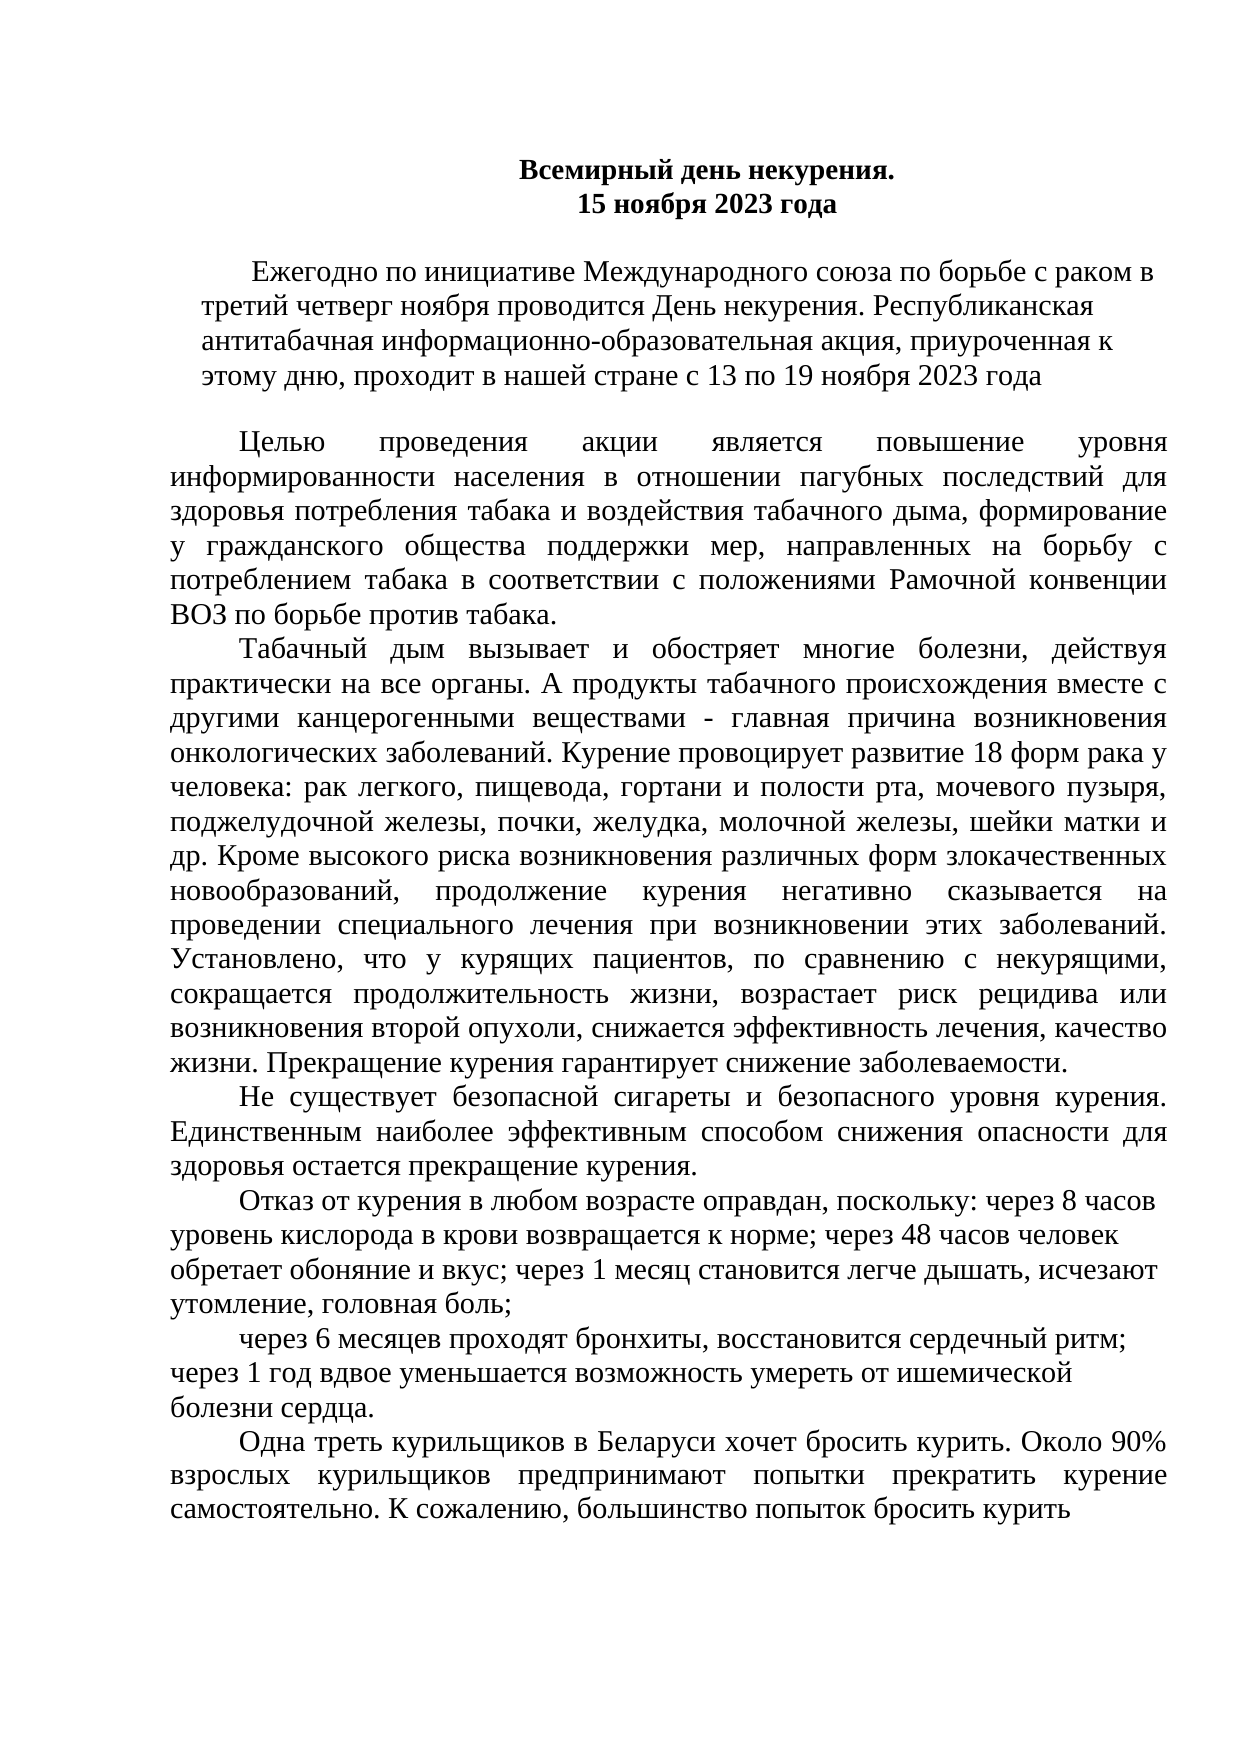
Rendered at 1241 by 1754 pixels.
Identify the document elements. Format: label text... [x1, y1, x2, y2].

text Ежегодно по инициативе Международного союза по борьбе с раком в третий четверг ноября проводится День некурения. Республиканская антитабачная информационно-образовательная акция, приуроченная к этому дню, проходит в нашей стране с 13 по 19 ноября 2023 года [201, 253, 1168, 393]
text Одна треть курильщиков в Беларуси хочет бросить курить. Около 90% взрослых курильщиков предпринимают попытки прекратить курение самостоятельно. К сожалению, большинство попыток бросить курить [170, 1424, 1168, 1525]
text Всемирный день некурения. [168, 152, 1172, 186]
text Не существует безопасной сигареты и безопасного уровня курения. Единственным наиболее эффективным способом снижения опасности для здоровья остается прекращение курения. [170, 1079, 1168, 1183]
text Табачный дым вызывает и обостряет многие болезни, действуя практически на все органы. А продукты табачного происхождения вместе с другими канцерогенными веществами - главная причина возникновения онкологических заболеваний. Курение провоцирует развитие 18 форм рака у человека: рак легкого, пищевода, гортани и полости рта, мочевого пузыря, поджелудочной железы, почки, желудка, молочной железы, шейки матки и др. Кроме высокого риска возникновения различных форм злокачественных новообразований, продолжение курения негативно сказывается на проведении специального лечения при возникновении этих заболеваний. Установлено, что у курящих пациентов, по сравнению с некурящими, сокращается продолжительность жизни, возрастает риск рецидива или возникновения второй опухоли, снижается эффективность лечения, качество жизни. Прекращение курения гарантирует снижение заболеваемости. [170, 631, 1168, 1079]
text Отказ от курения в любом возрасте оправдан, поскольку: через 8 часов уровень кислорода в крови возвращается к норме; через 48 часов человек обретает обоняние и вкус; через 1 месяц становится легче дышать, исчезают утомление, головная боль; [170, 1183, 1168, 1321]
text Целью проведения акции является повышение уровня информированности населения в отношении пагубных последствий для здоровья потребления табака и воздействия табачного дыма, формирование у гражданского общества поддержки мер, направленных на борьбу с потреблением табака в соответствии с положениями Рамочной конвенции ВОЗ по борьбе против табака. [170, 424, 1168, 631]
text 15 ноября 2023 года [168, 186, 1172, 219]
text через 6 месяцев проходят бронхиты, восстановится сердечный ритм; через 1 год вдвое уменьшается возможность умереть от ишемической болезни сердца. [170, 1321, 1168, 1424]
